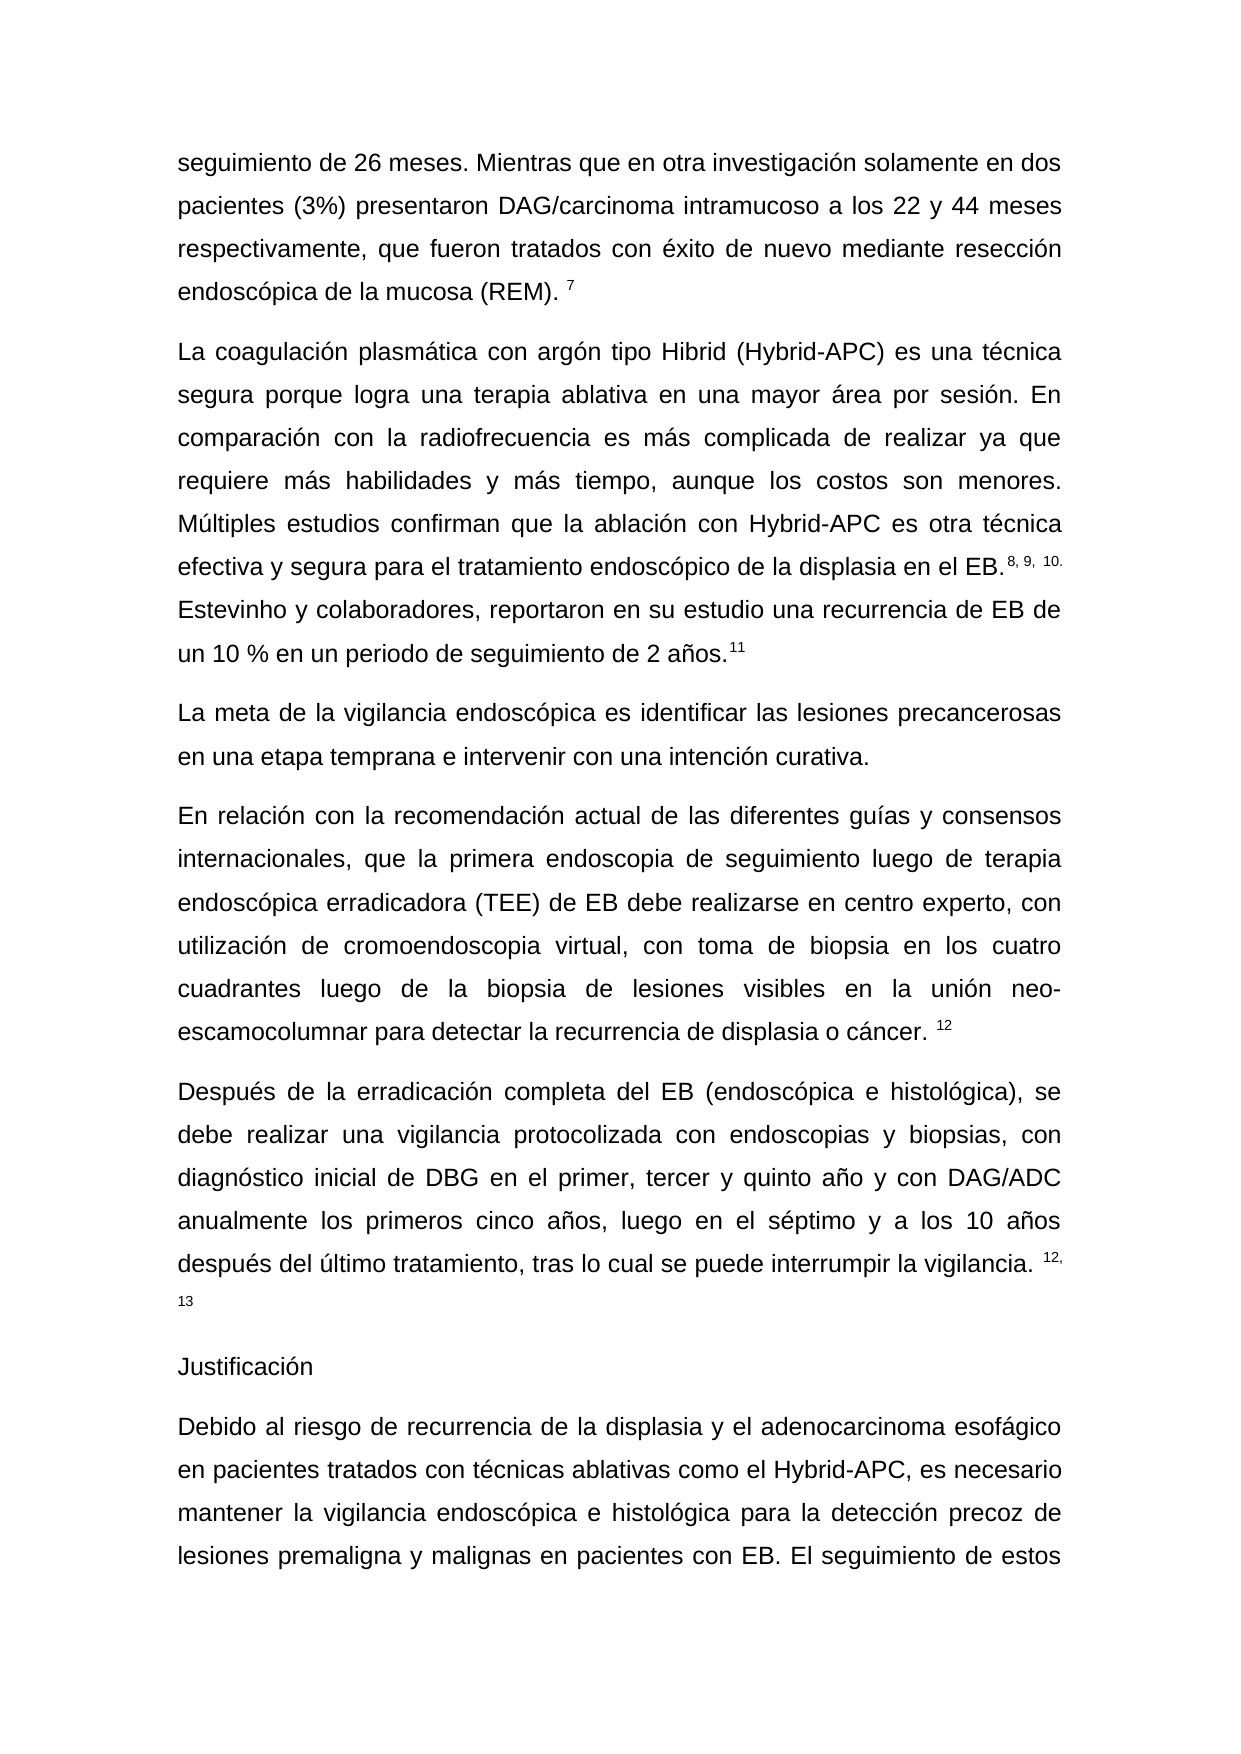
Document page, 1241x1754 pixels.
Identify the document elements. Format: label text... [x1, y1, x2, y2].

text La coagulación plasmática con argón tipo Hibrid (Hybrid-APC) es una técnica segura porque logra una terapia ablativa en una mayor área por sesión. En comparación con la radiofrecuencia es más complicada de realizar ya que requiere más habilidades y más tiempo, aunque los costos son menores. Múltiples estudios confirman que la ablación con Hybrid-APC es otra técnica efectiva y segura para el tratamiento endoscópico de la displasia en el EB.8, 9, 10. Estevinho y colaboradores, reportaron en su estudio una recurrencia de EB de un 10 % en un periodo de seguimiento de 2 años.11 [177, 337, 1063, 667]
text Después de la erradicación completa del EB (endoscópica e histológica), se debe realizar una vigilancia protocolizada con endoscopias y biopsias, con diagnóstico inicial de DBG en el primer, tercer y quinto año y con DAG/ADC anualmente los primeros cinco años, luego en el séptimo y a los 10 años después del último tratamiento, tras lo cual se puede interrumpir la vigilancia. 12, 13 [177, 1077, 1063, 1321]
text La meta de la vigilancia endoscópica es identificar las lesiones precancerosas en una etapa temprana e intervenir con una intención curativa. [177, 698, 1063, 770]
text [177, 148, 1063, 306]
text En relación con la recomendación actual de las diferentes guías y consensos internacionales, que la primera endoscopia de seguimiento luego de terapia endoscópica erradicadora (TEE) de EB debe realizarse en centro experto, con utilización de cromoendoscopia virtual, con toma de biopsia en los cuatro cuadrantes luego de la biopsia de lesiones visibles en la unión neo-escamocolumnar para detectar la recurrencia de displasia o cáncer. 12 [177, 801, 1063, 1046]
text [177, 1412, 1063, 1570]
text Justificación [177, 1352, 1063, 1381]
